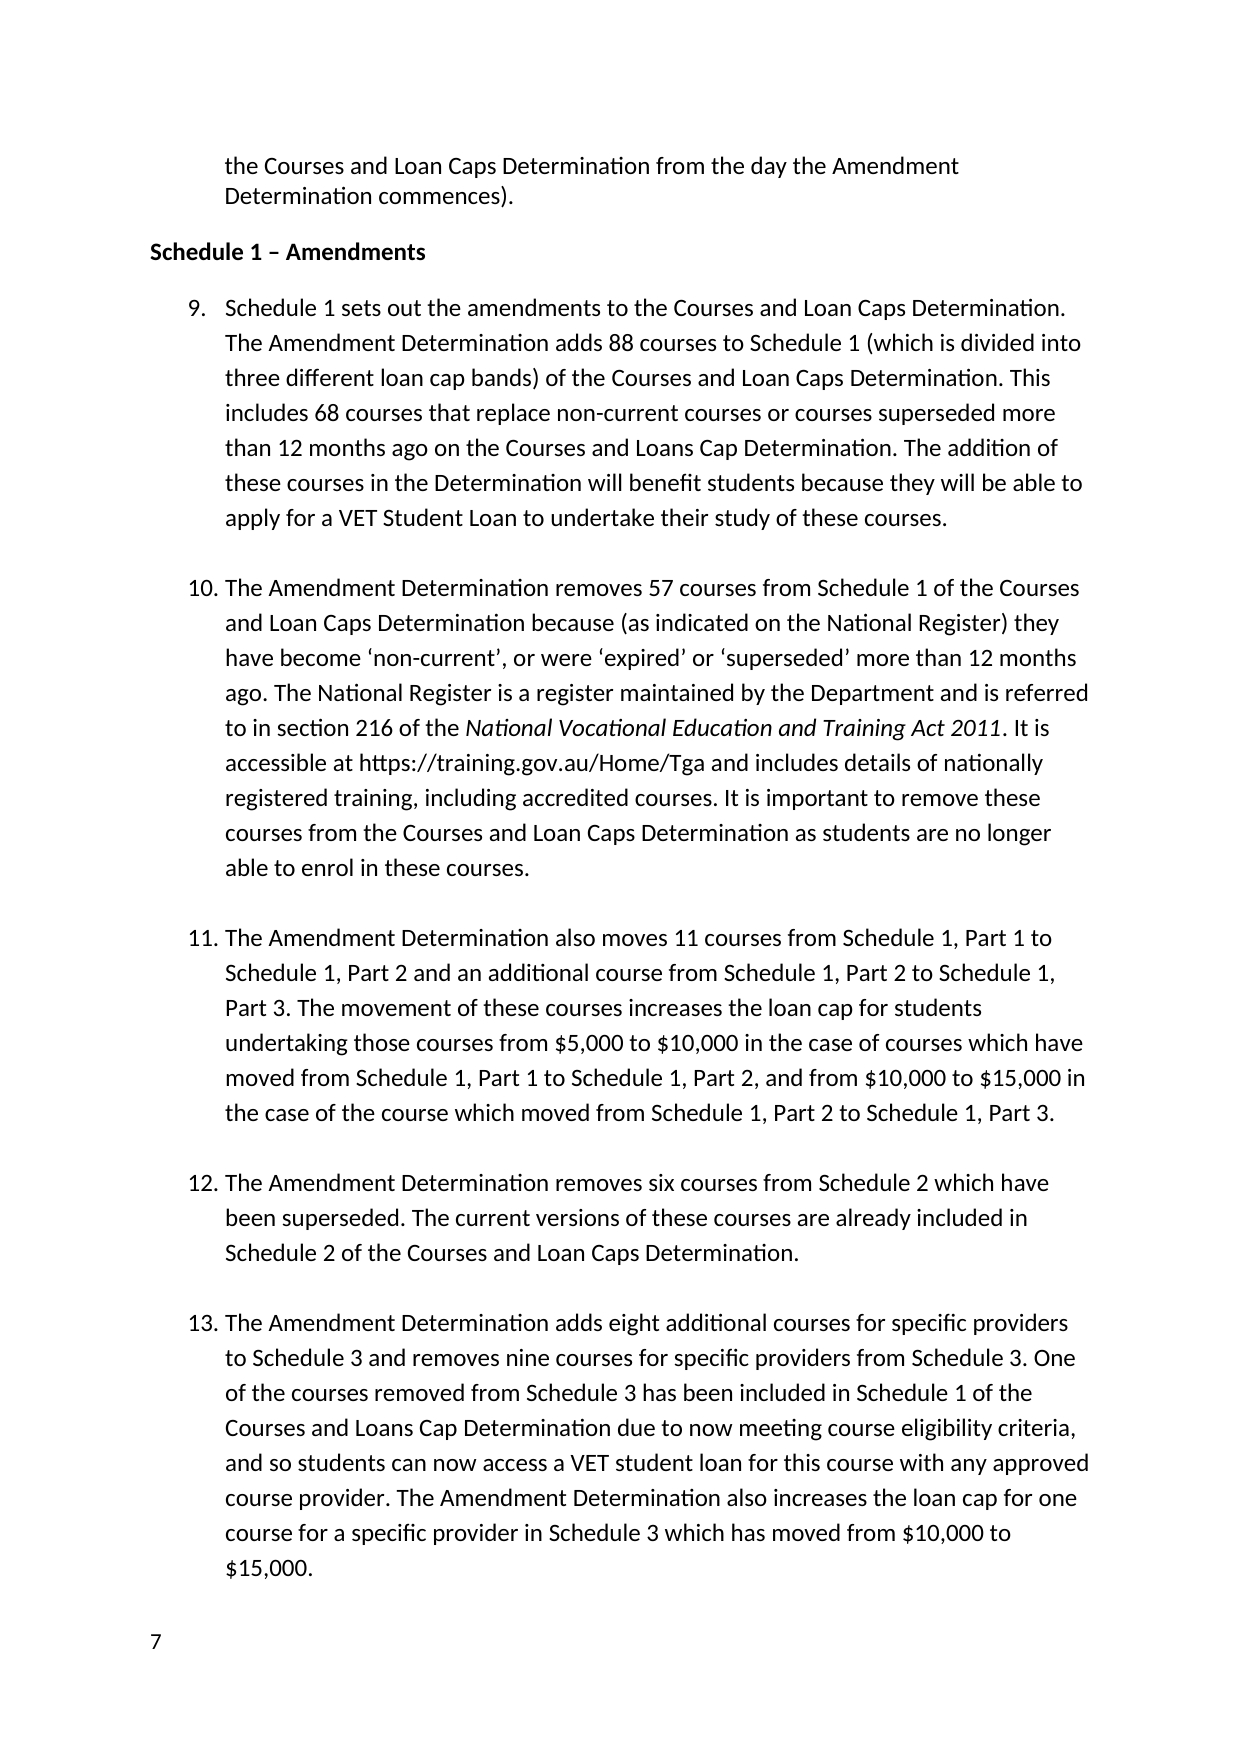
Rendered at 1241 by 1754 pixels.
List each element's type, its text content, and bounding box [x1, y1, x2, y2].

list The Amendment Determination removes six courses from Schedule 2 which have been superseded. The current versions of these courses are already included in Schedule 2 of the Courses and Loan Caps Determination. [187, 1167, 1090, 1267]
list The Amendment Determination also moves 11 courses from Schedule 1, Part 1 to Schedule 1, Part 2 and an additional course from Schedule 1, Part 2 to Schedule 1, Part 3. The movement of these courses increases the loan cap for students undertaking those courses from $5,000 to $10,000 in the case of courses which have moved from Schedule 1, Part 1 to Schedule 1, Part 2, and from $10,000 to $15,000 in the case of the course which moved from Schedule 1, Part 2 to Schedule 1, Part 3. [187, 922, 1090, 1127]
text Schedule 1 – Amendments [150, 236, 1090, 267]
list Schedule 1 sets out the amendments to the Courses and Loan Caps Determination. The Amendment Determination adds 88 courses to Schedule 1 (which is divided into three different loan cap bands) of the Courses and Loan Caps Determination. This includes 68 courses that replace non-current courses or courses superseded more than 12 months ago on the Courses and Loans Cap Determination. The addition of these courses in the Determination will benefit students because they will be able to apply for a VET Student Loan to undertake their study of these courses. [187, 292, 1090, 532]
list The Amendment Determination adds eight additional courses for specific providers to Schedule 3 and removes nine courses for specific providers from Schedule 3. One of the courses removed from Schedule 3 has been included in Schedule 1 of the Courses and Loans Cap Determination due to now meeting course eligibility criteria, and so students can now access a VET student loan for this course with any approved course provider. The Amendment Determination also increases the loan cap for one course for a specific provider in Schedule 3 which has moved from $10,000 to $15,000. [187, 1307, 1090, 1582]
list The Amendment Determination removes 57 courses from Schedule 1 of the Courses and Loan Caps Determination because (as indicated on the National Register) they have become ‘non-current’, or were ‘expired’ or ‘superseded’ more than 12 months ago. The National Register is a register maintained by the Department and is referred to in section 216 of the National Vocational Education and Training Act 2011. It is accessible at https://training.gov.au/Home/Tga and includes details of nationally registered training, including accredited courses. It is important to remove these courses from the Courses and Loan Caps Determination as students are no longer able to enrol in these courses. [187, 572, 1090, 882]
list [187, 150, 1090, 211]
